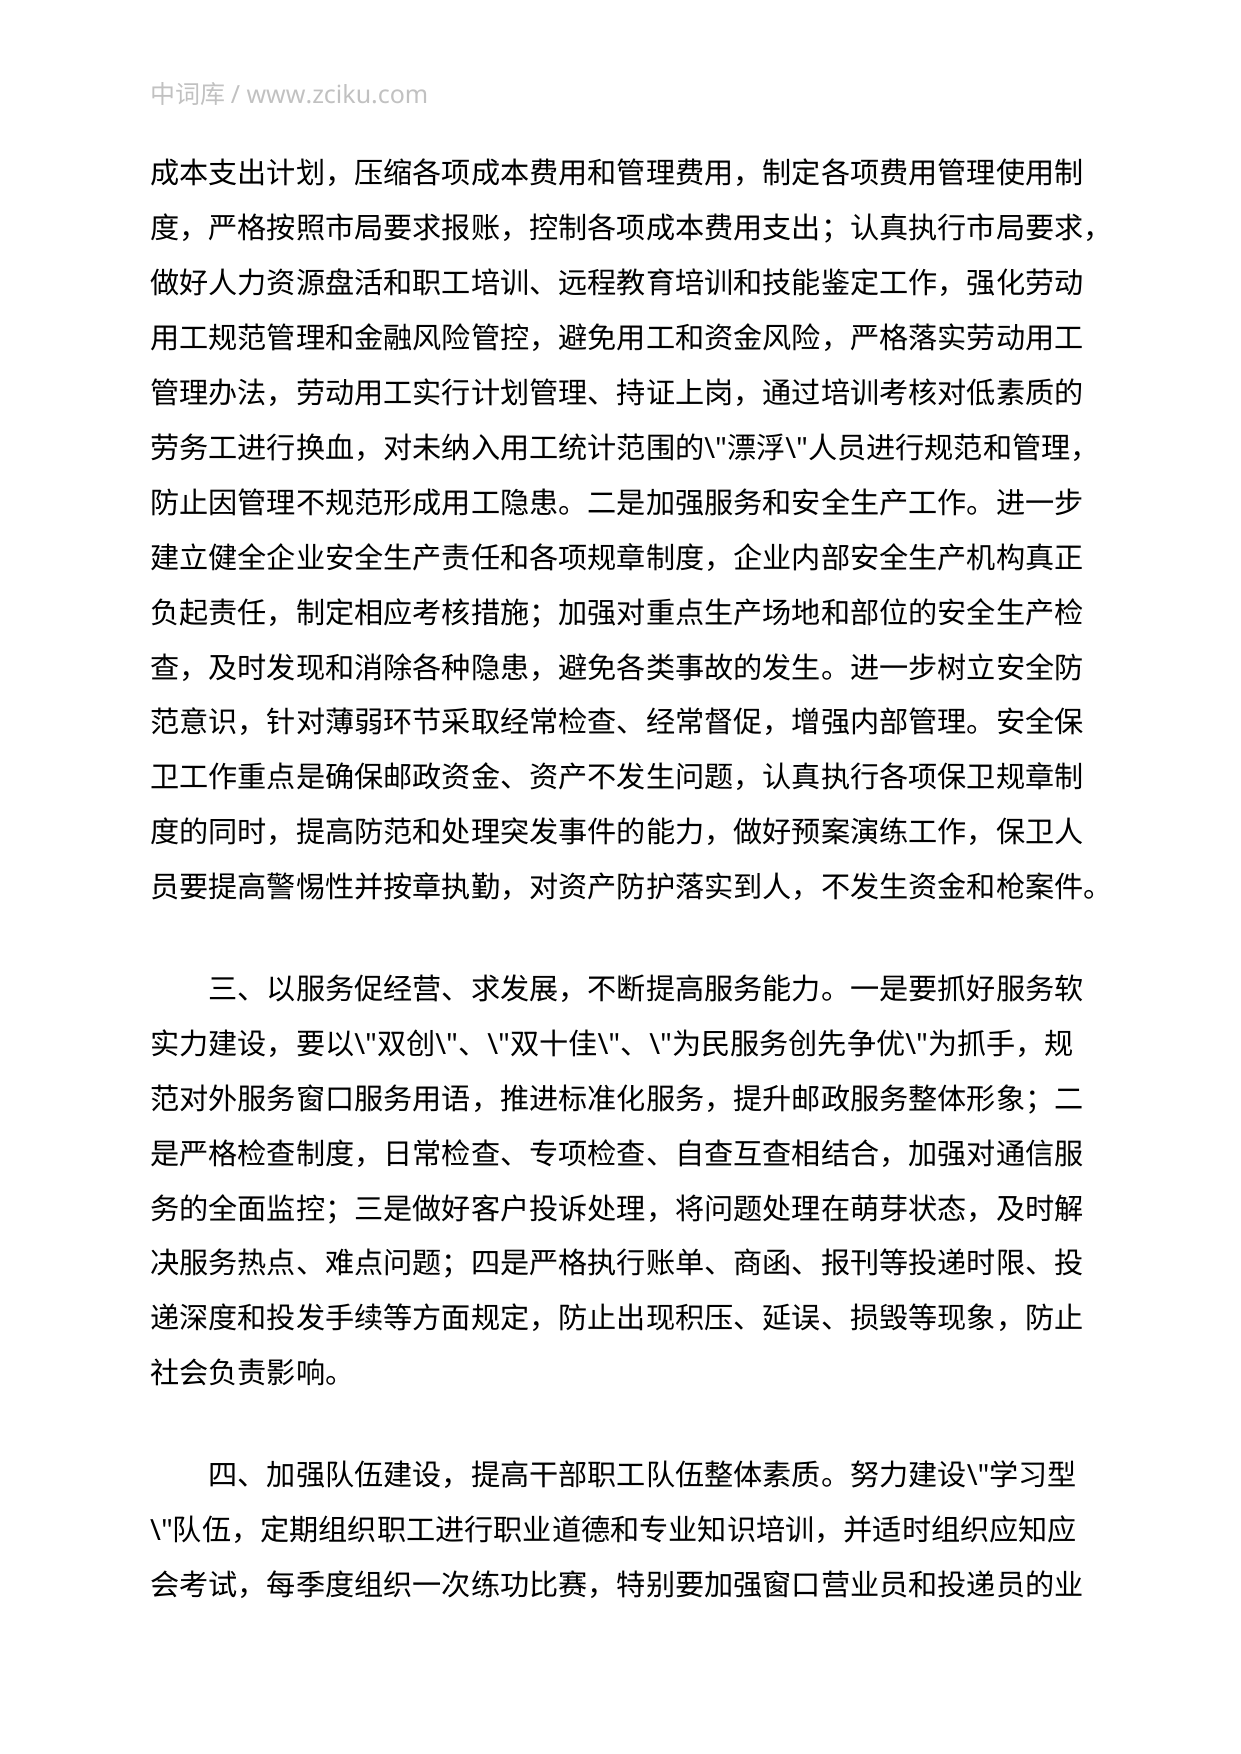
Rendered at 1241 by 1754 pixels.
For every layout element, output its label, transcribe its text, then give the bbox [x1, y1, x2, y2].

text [150, 150, 1090, 906]
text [150, 1452, 1090, 1604]
text 三、以服务促经营、求发展，不断提高服务能力。一是要抓好服务软实力建设，要以\"双创\"、\"双十佳\"、\"为民服务创先争优\"为抓手，规范对外服务窗口服务用语，推进标准化服务，提升邮政服务整体形象；二是严格检查制度，日常检查、专项检查、自查互查相结合，加强对通信服务的全面监控；三是做好客户投诉处理，将问题处理在萌芽状态，及时解决服务热点、难点问题；四是严格执行账单、商函、报刊等投递时限、投递深度和投发手续等方面规定，防止出现积压、延误、损毁等现象，防止社会负责影响。 [150, 966, 1090, 1392]
